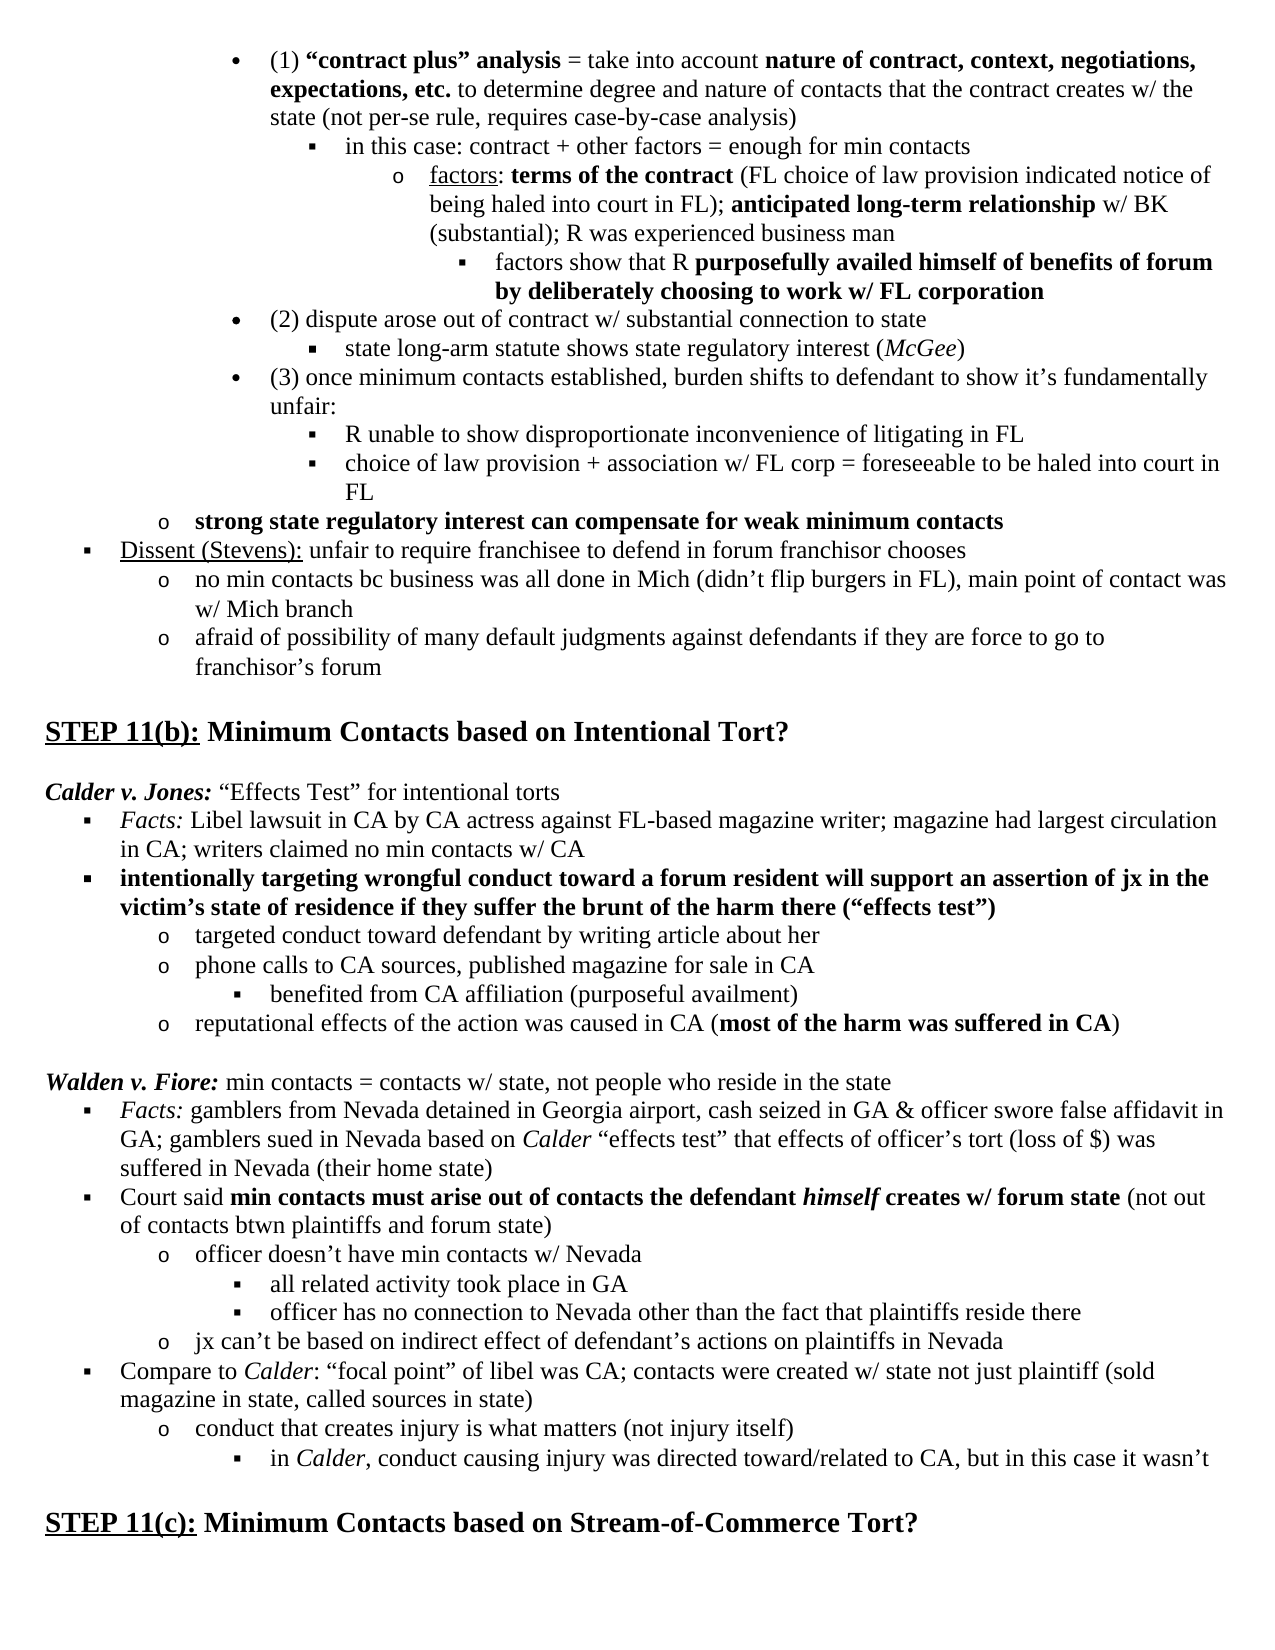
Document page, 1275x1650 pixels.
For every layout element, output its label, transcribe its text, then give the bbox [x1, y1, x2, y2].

list in Calder, conduct causing injury was directed toward/related to CA, but in this case it wasn’t [232, 1443, 1230, 1472]
list no min contacts bc business was all done in Mich (didn’t flip burgers in FL), main point of contact was w/ Mich branch [157, 564, 1230, 622]
list in this case: contract + other factors = enough for min contacts [307, 131, 1230, 160]
list Court said min contacts must arise out of contacts the defendant himself creates w/ forum state (not out of contacts btwn plaintiffs and forum state) [82, 1182, 1230, 1239]
list (3) once minimum contacts established, burden shifts to defendant to show it’s fundamentally unfair: [232, 362, 1230, 419]
list targeted conduct toward defendant by writing article about her [157, 920, 1230, 950]
text STEP 11(b): Minimum Contacts based on Intentional Tort? [45, 714, 1230, 748]
list choice of law provision + association w/ FL corp = foreseeable to be haled into court in FL [307, 448, 1230, 506]
list state long-arm statute shows state regulatory interest (McGee) [307, 333, 1230, 362]
list officer doesn’t have min contacts w/ Nevada [157, 1239, 1230, 1269]
list conduct that creates injury is what matters (not injury itself) [157, 1413, 1230, 1443]
list factors show that R purposefully availed himself of benefits of forum by deliberately choosing to work w/ FL corporation [457, 247, 1230, 304]
list intentionally targeting wrongful conduct toward a forum resident will support an assertion of jx in the victim’s state of residence if they suffer the brunt of the harm there (“effects test”) [82, 863, 1230, 920]
list Facts: Libel lawsuit in CA by CA actress against FL-based magazine writer; magazine had largest circulation in CA; writers claimed no min contacts w/ CA [82, 805, 1230, 863]
list afraid of possibility of many default judgments against defendants if they are force to go to franchisor’s forum [157, 622, 1230, 681]
list (2) dispute arose out of contract w/ substantial connection to state [232, 304, 1230, 333]
list factors: terms of the contract (FL choice of law provision indicated notice of being haled into court in FL); anticipated long-term relationship w/ BK (substantial); R was experienced business man [392, 160, 1230, 247]
list (1) “contract plus” analysis = take into account nature of contract, context, negotiations, expectations, etc. to determine degree and nature of contacts that the contract creates w/ the state (not per-se rule, requires case-by-case analysis) [232, 45, 1230, 131]
list Compare to Calder: “focal point” of libel was CA; contacts were created w/ state not just plaintiff (sold magazine in state, called sources in state) [82, 1356, 1230, 1413]
list reputational effects of the action was caused in CA (most of the harm was suffered in CA) [157, 1008, 1230, 1038]
list R unable to show disproportionate inconvenience of litigating in FL [307, 419, 1230, 448]
list phone calls to CA sources, published magazine for sale in CA [157, 950, 1230, 979]
list all related activity took place in GA [232, 1269, 1230, 1297]
list Dissent (Stevens): unfair to require franchisee to defend in forum franchisor chooses [82, 535, 1230, 564]
text STEP 11(c): Minimum Contacts based on Stream-of-Commerce Tort? [45, 1505, 1230, 1539]
list Facts: gamblers from Nevada detained in Georgia airport, cash seized in GA & officer swore false affidavit in GA; gamblers sued in Nevada based on Calder “effects test” that effects of officer’s tort (loss of $) was suffered in Nevada (their home state) [82, 1095, 1230, 1182]
list officer has no connection to Nevada other than the fact that plaintiffs reside there [232, 1297, 1230, 1326]
list strong state regulatory interest can compensate for weak minimum contacts [157, 506, 1230, 535]
text Walden v. Fiore: min contacts = contacts w/ state, not people who reside in the state [45, 1067, 1230, 1095]
list benefited from CA affiliation (purposeful availment) [232, 979, 1230, 1008]
text Calder v. Jones: “Effects Test” for intentional torts [45, 777, 1230, 805]
list jx can’t be based on indirect effect of defendant’s actions on plaintiffs in Nevada [157, 1326, 1230, 1356]
